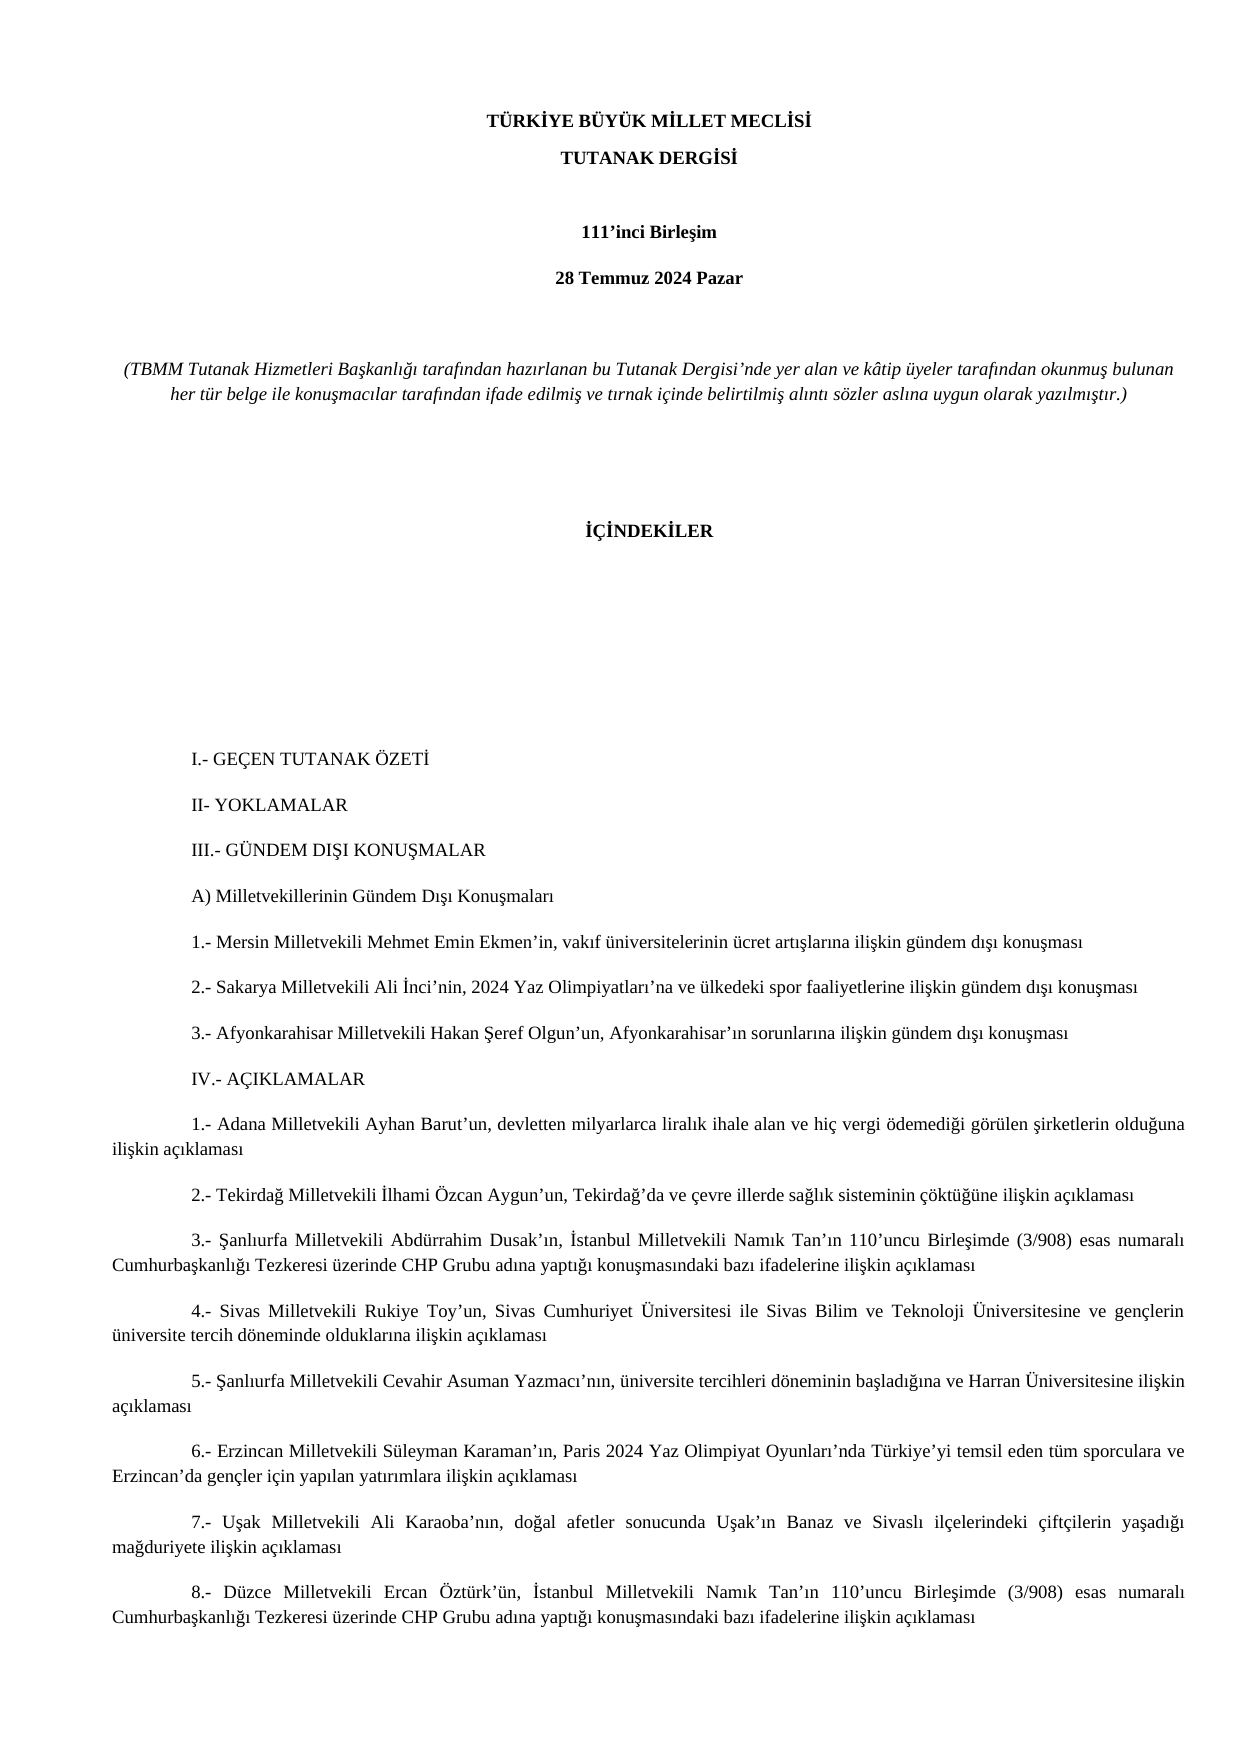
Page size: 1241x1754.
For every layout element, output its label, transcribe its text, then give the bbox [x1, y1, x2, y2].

text III.- GÜNDEM DIŞI KONUŞMALAR [112, 839, 1187, 861]
text 3.- Şanlıurfa Milletvekili Abdürrahim Dusak’ın, İstanbul Milletvekili Namık Tan’ın 110’uncu Birleşimde (3/908) esas numaralı Cumhurbaşkanlığı Tezkeresi üzerinde CHP Grubu adına yaptığı konuşmasındaki bazı ifadelerine ilişkin açıklaması [112, 1229, 1187, 1275]
text 1.- Adana Milletvekili Ayhan Barut’un, devletten milyarlarca liralık ihale alan ve hiç vergi ödemediği görülen şirketlerin olduğuna ilişkin açıklaması [112, 1113, 1187, 1159]
text 8.- Düzce Milletvekili Ercan Öztürk’ün, İstanbul Milletvekili Namık Tan’ın 110’uncu Birleşimde (3/908) esas numaralı Cumhurbaşkanlığı Tezkeresi üzerinde CHP Grubu adına yaptığı konuşmasındaki bazı ifadelerine ilişkin açıklaması [112, 1581, 1187, 1627]
text 2.- Sakarya Milletvekili Ali İnci’nin, 2024 Yaz Olimpiyatları’na ve ülkedeki spor faaliyetlerine ilişkin gündem dışı konuşması [112, 976, 1187, 998]
text II- YOKLAMALAR [112, 794, 1187, 815]
text 111’inci Birleşim [112, 221, 1187, 243]
text I.- GEÇEN TUTANAK ÖZETİ [112, 748, 1187, 769]
text TÜRKİYE BÜYÜK MİLLET MECLİSİ [112, 109, 1187, 131]
text A) Milletvekillerinin Gündem Dışı Konuşmaları [112, 885, 1187, 906]
text 6.- Erzincan Milletvekili Süleyman Karaman’ın, Paris 2024 Yaz Olimpiyat Oyunları’nda Türkiye’yi temsil eden tüm sporculara ve Erzincan’da gençler için yapılan yatırımlara ilişkin açıklaması [112, 1440, 1187, 1487]
text 4.- Sivas Milletvekili Rukiye Toy’un, Sivas Cumhuriyet Üniversitesi ile Sivas Bilim ve Teknoloji Üniversitesine ve gençlerin üniversite tercih döneminde olduklarına ilişkin açıklaması [112, 1299, 1187, 1346]
text TUTANAK DERGİSİ [112, 147, 1187, 168]
text İÇİNDEKİLER [112, 520, 1187, 541]
text 5.- Şanlıurfa Milletvekili Cevahir Asuman Yazmacı’nın, üniversite tercihleri döneminin başladığına ve Harran Üniversitesine ilişkin açıklaması [112, 1370, 1187, 1416]
text 2.- Tekirdağ Milletvekili İlhami Özcan Aygun’un, Tekirdağ’da ve çevre illerde sağlık sisteminin çöktüğüne ilişkin açıklaması [112, 1183, 1187, 1205]
text 1.- Mersin Milletvekili Mehmet Emin Ekmen’in, vakıf üniversitelerinin ücret artışlarına ilişkin gündem dışı konuşması [112, 931, 1187, 952]
text 28 Temmuz 2024 Pazar [112, 267, 1187, 288]
text (TBMM Tutanak Hizmetleri Başkanlığı tarafından hazırlanan bu Tutanak Dergisi’nde yer alan ve kâtip üyeler tarafından okunmuş bulunan her tür belge ile konuşmacılar tarafından ifade edilmiş ve tırnak içinde belirtilmiş alıntı sözler aslına uygun olarak yazılmıştır.) [112, 358, 1186, 404]
text 3.- Afyonkarahisar Milletvekili Hakan Şeref Olgun’un, Afyonkarahisar’ın sorunlarına ilişkin gündem dışı konuşması [112, 1022, 1187, 1043]
text 7.- Uşak Milletvekili Ali Karaoba’nın, doğal afetler sonucunda Uşak’ın Banaz ve Sivaslı ilçelerindeki çiftçilerin yaşadığı mağduriyete ilişkin açıklaması [112, 1511, 1187, 1557]
text IV.- AÇIKLAMALAR [112, 1067, 1187, 1089]
